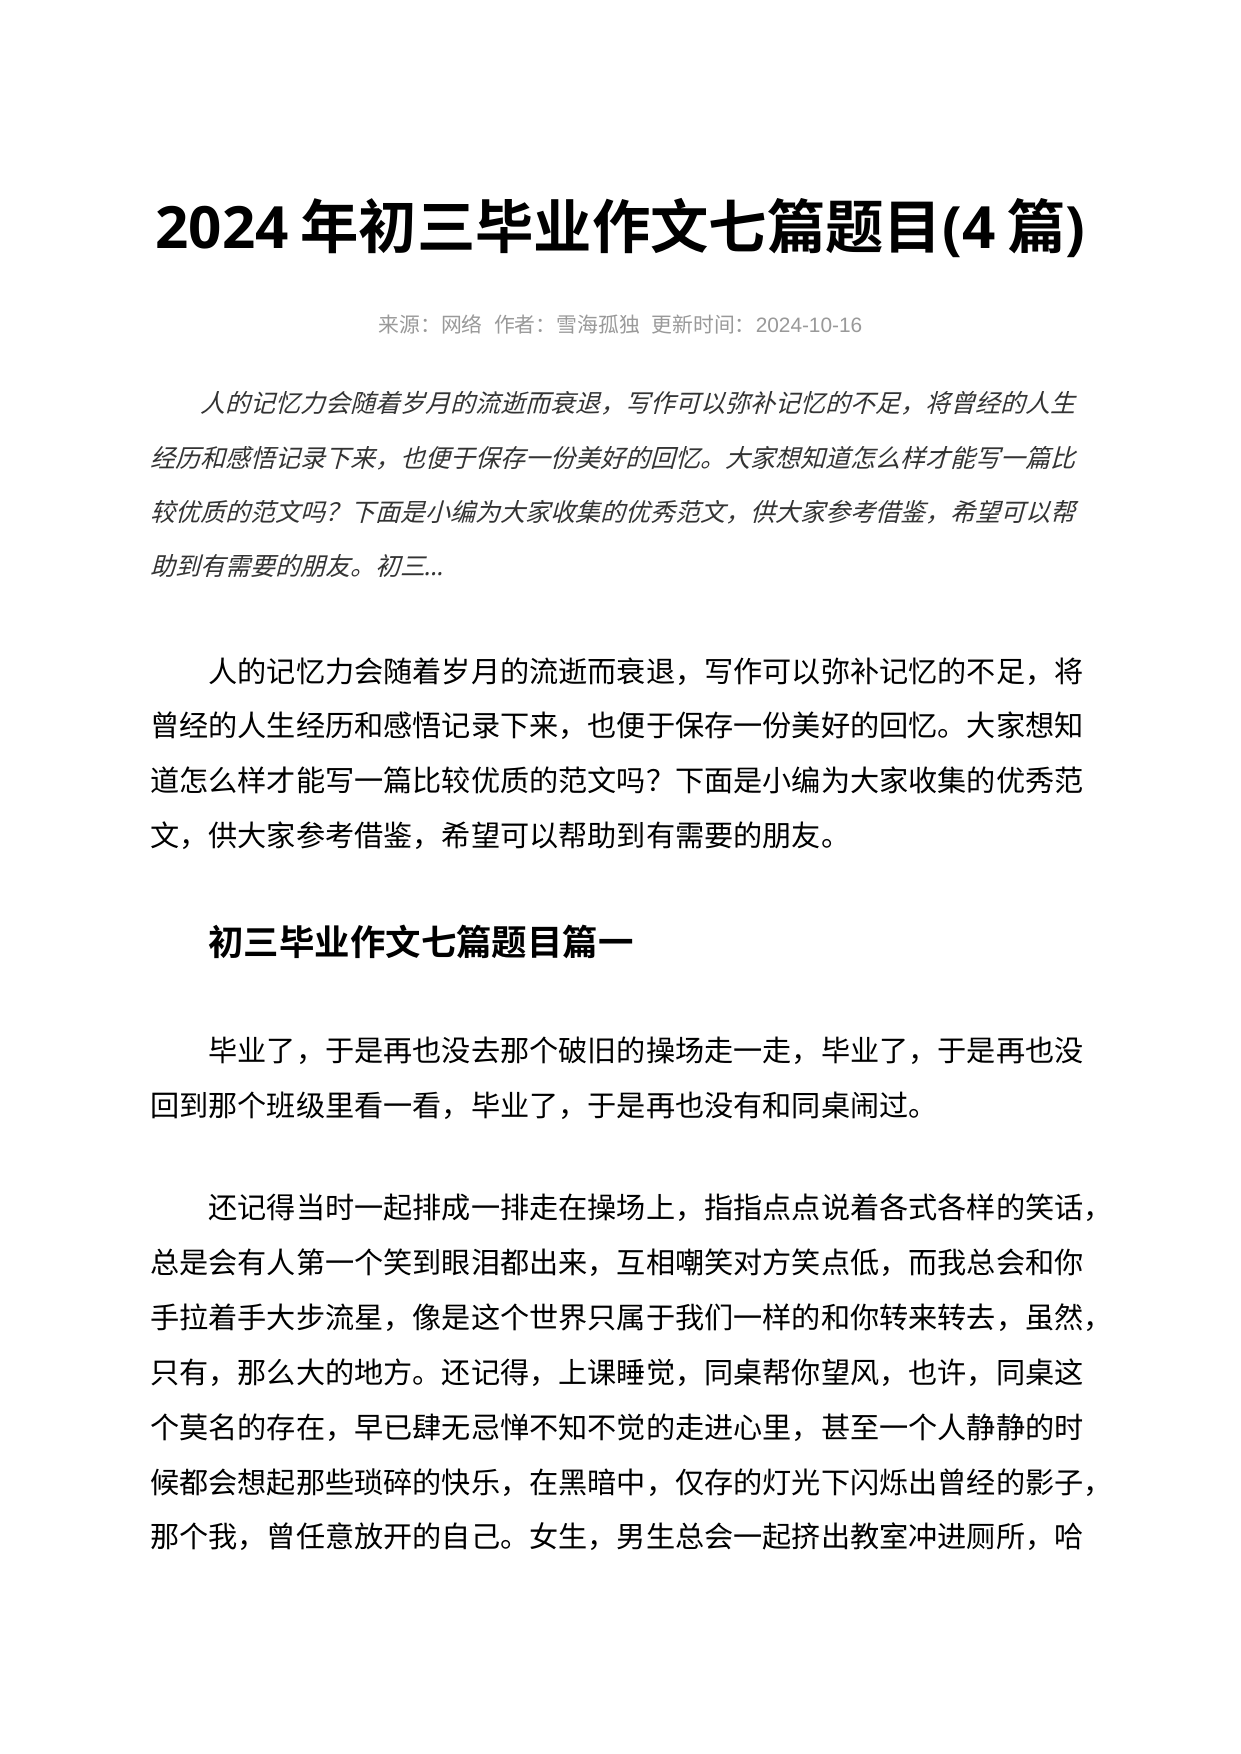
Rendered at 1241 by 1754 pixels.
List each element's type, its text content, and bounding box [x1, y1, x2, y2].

text 人的记忆力会随着岁月的流逝而衰退，写作可以弥补记忆的不足，将曾经的人生经历和感悟记录下来，也便于保存一份美好的回忆。大家想知道怎么样才能写一篇比较优质的范文吗？下面是小编为大家收集的优秀范文，供大家参考借鉴，希望可以帮助到有需要的朋友。 [150, 648, 1090, 855]
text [150, 1185, 1090, 1556]
text 人的记忆力会随着岁月的流逝而衰退，写作可以弥补记忆的不足，将曾经的人生经历和感悟记录下来，也便于保存一份美好的回忆。大家想知道怎么样才能写一篇比较优质的范文吗？下面是小编为大家收集的优秀范文，供大家参考借鉴，希望可以帮助到有需要的朋友。初三... [150, 384, 1090, 583]
text 初三毕业作文七篇题目篇一 [150, 914, 1090, 966]
subtitle 2024年初三毕业作文七篇题目(4篇) [150, 181, 1090, 266]
text 毕业了，于是再也没去那个破旧的操场走一走，毕业了，于是再也没回到那个班级里看一看，毕业了，于是再也没有和同桌闹过。 [150, 1028, 1090, 1125]
text 来源：网络 作者：雪海孤独 更新时间：2024-10-16 [150, 313, 1090, 337]
